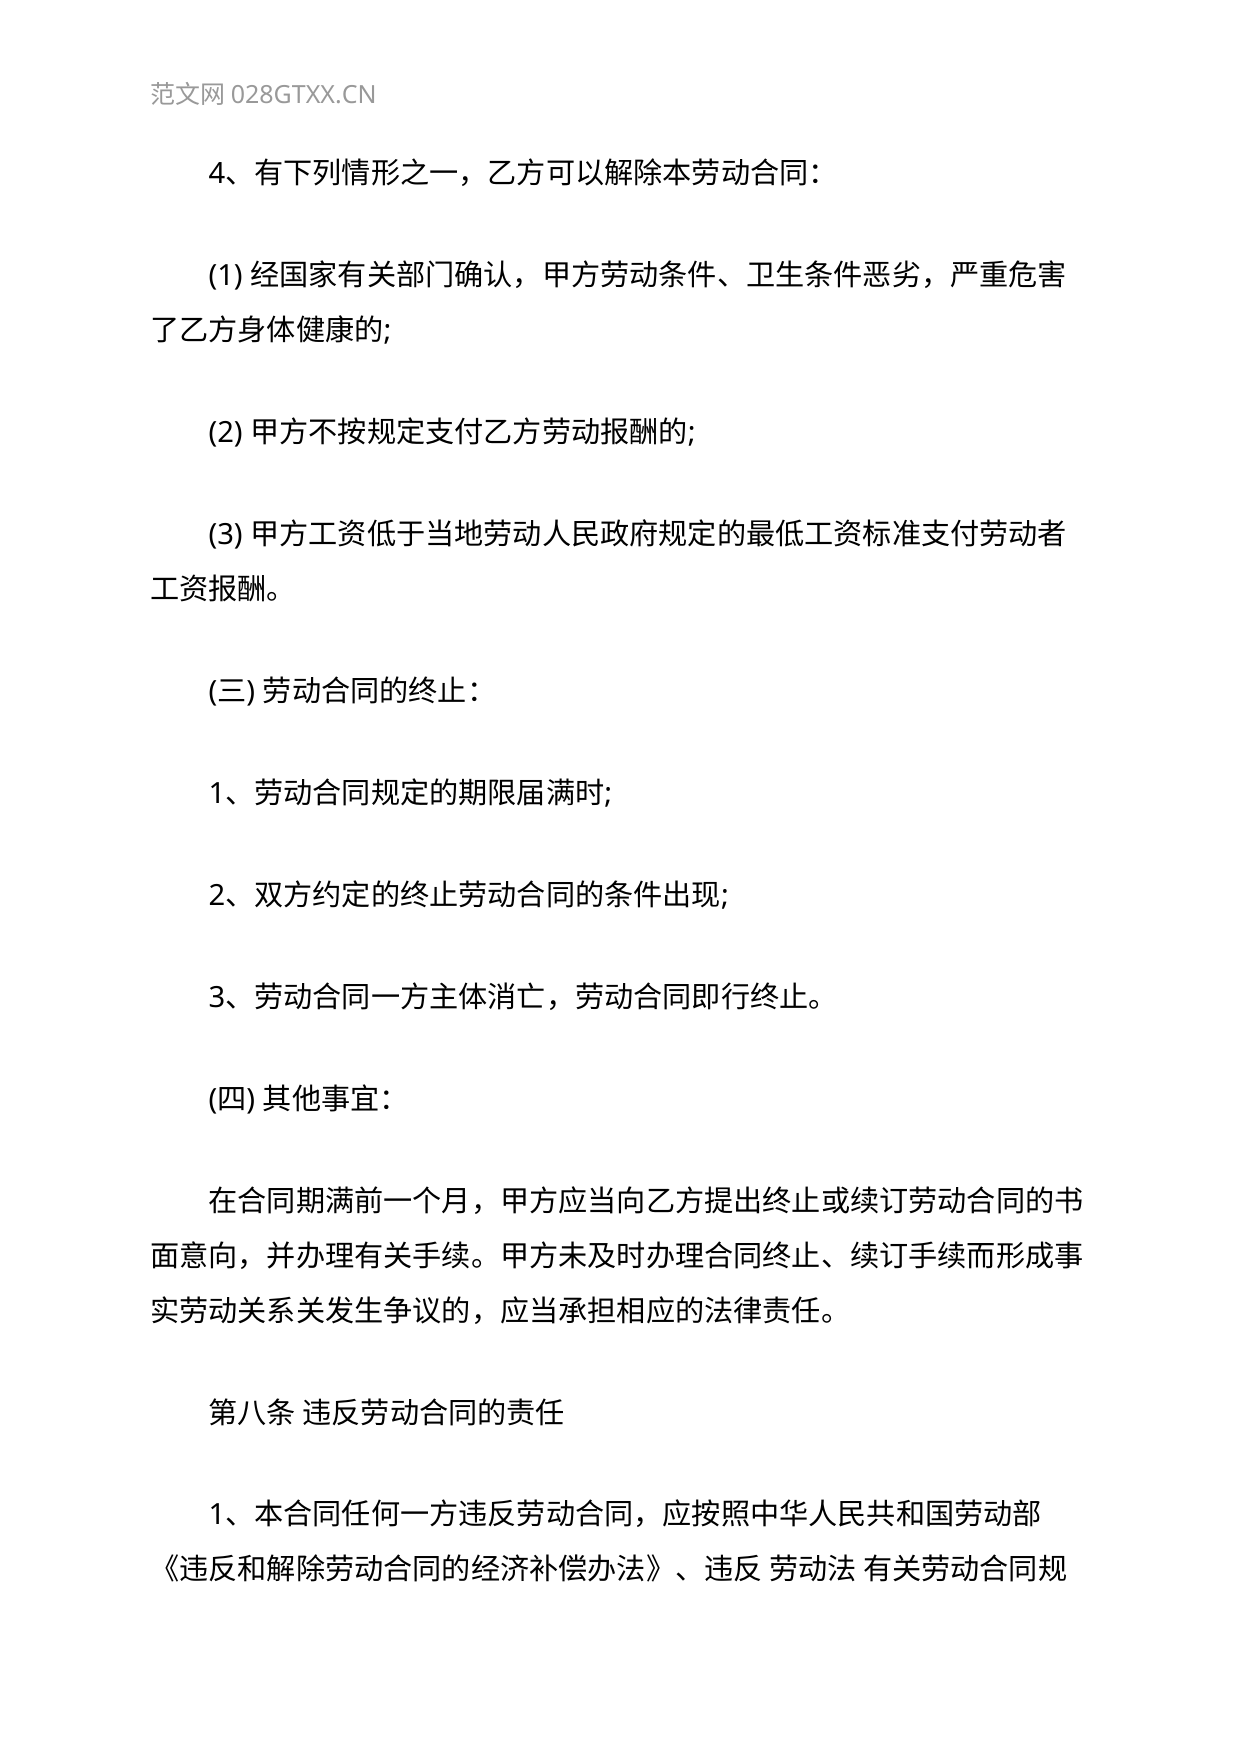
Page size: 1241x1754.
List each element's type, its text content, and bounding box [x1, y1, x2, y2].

text 第八条 违反劳动合同的责任 [150, 1389, 1090, 1431]
text (2) 甲方不按规定支付乙方劳动报酬的; [150, 409, 1090, 451]
text (三) 劳动合同的终止： [150, 668, 1090, 710]
text (3) 甲方工资低于当地劳动人民政府规定的最低工资标准支付劳动者工资报酬。 [150, 511, 1090, 608]
text 4、有下列情形之一，乙方可以解除本劳动合同： [150, 150, 1090, 192]
text 2、双方约定的终止劳动合同的条件出现; [150, 872, 1090, 914]
text 1、劳动合同规定的期限届满时; [150, 770, 1090, 812]
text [150, 1491, 1090, 1588]
text (四) 其他事宜： [150, 1076, 1090, 1118]
text 在合同期满前一个月，甲方应当向乙方提出终止或续订劳动合同的书面意向，并办理有关手续。甲方未及时办理合同终止、续订手续而形成事实劳动关系关发生争议的，应当承担相应的法律责任。 [150, 1178, 1090, 1330]
text 3、劳动合同一方主体消亡，劳动合同即行终止。 [150, 974, 1090, 1016]
text (1) 经国家有关部门确认，甲方劳动条件、卫生条件恶劣，严重危害了乙方身体健康的; [150, 252, 1090, 349]
